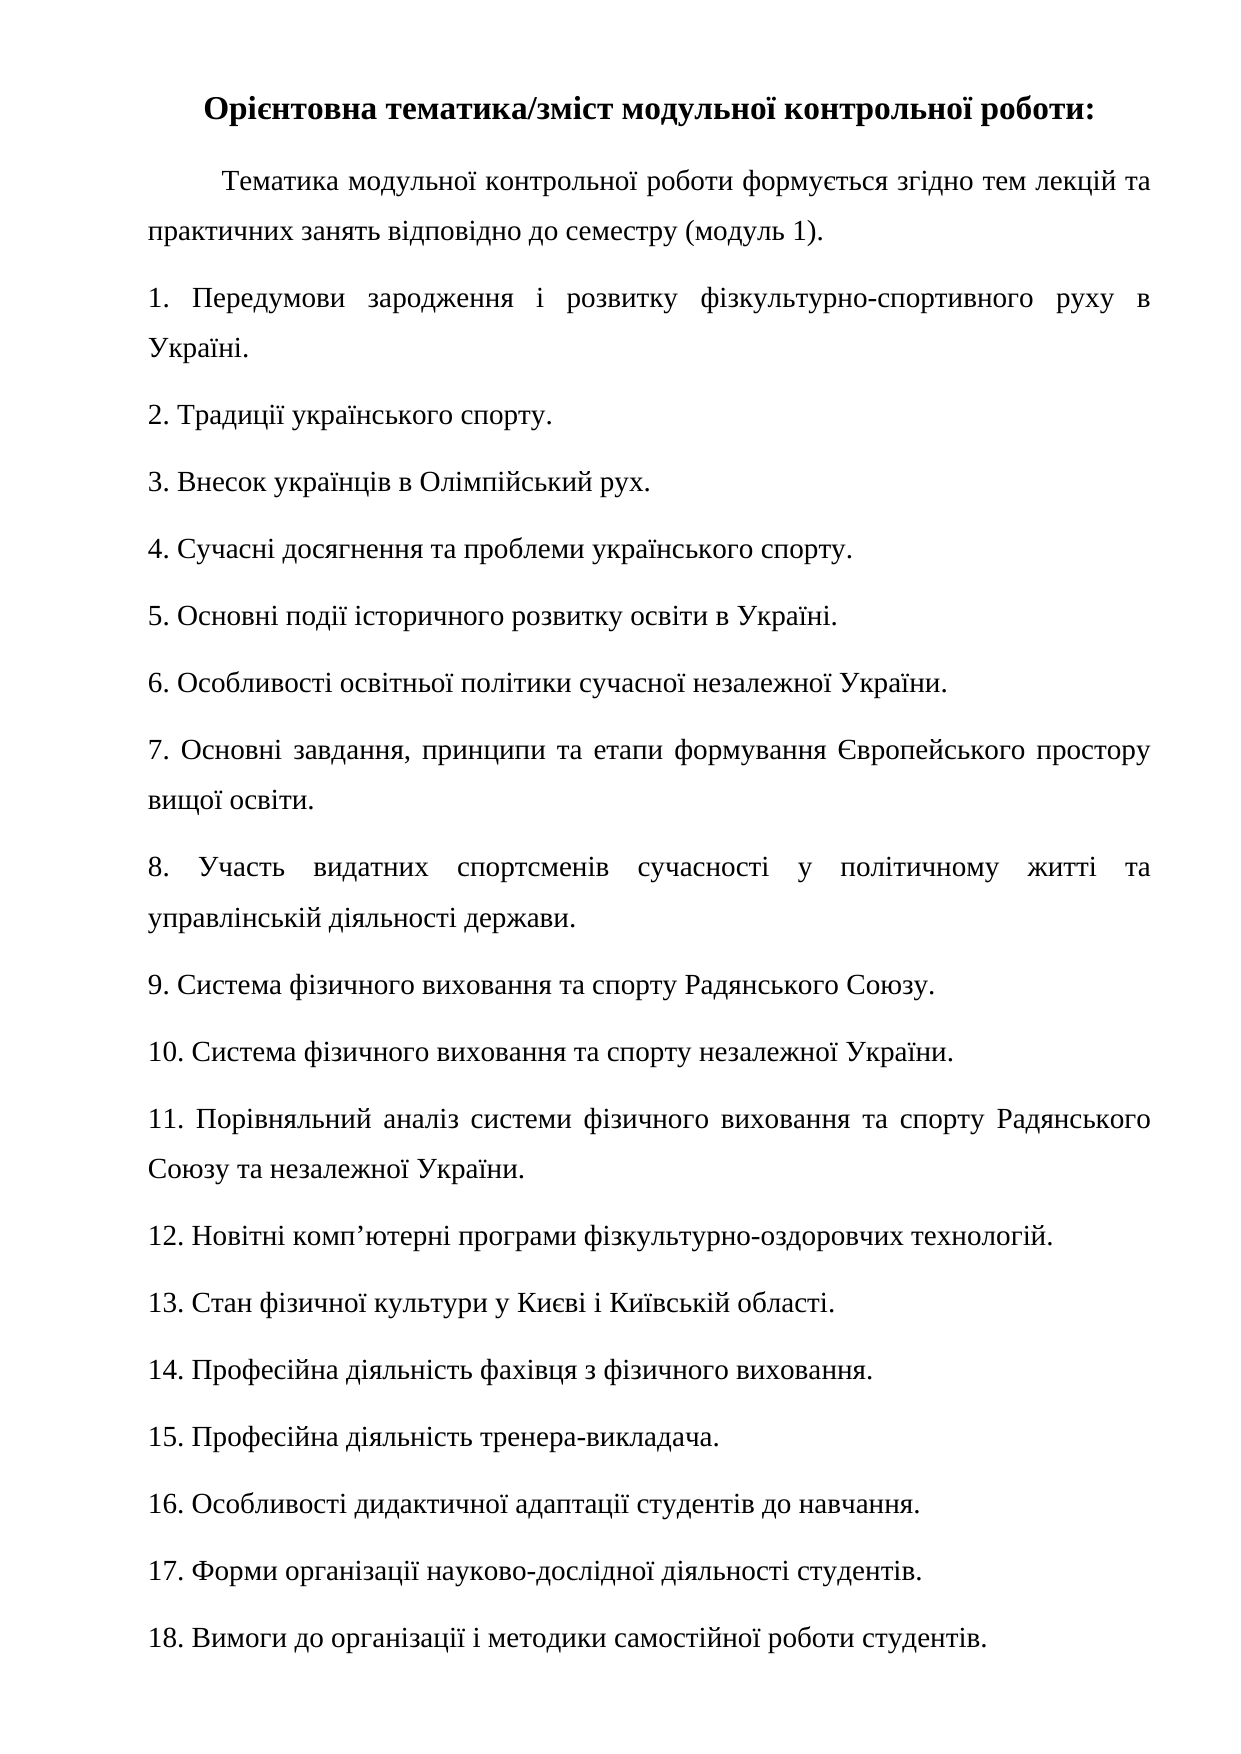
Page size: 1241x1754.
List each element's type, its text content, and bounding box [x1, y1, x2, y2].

text 5. Основні події історичного розвитку освіти в Україні. [148, 598, 1152, 632]
text 6. Особливості освітньої політики сучасної незалежної України. [148, 665, 1152, 699]
text 1. Передумови зародження і розвитку фізкультурно-спортивного руху в Україні. [148, 280, 1152, 364]
text 9. Система фізичного виховання та спорту Радянського Союзу. [148, 967, 1152, 1000]
text 17. Форми організації науково-дослідної діяльності студентів. [148, 1553, 1152, 1586]
text 15. Професійна діяльність тренера-викладача. [148, 1419, 1152, 1452]
text 16. Особливості дидактичної адаптації студентів до навчання. [148, 1486, 1152, 1519]
text 12. Новітні комп’ютерні програми фізкультурно-оздоровчих технологій. [148, 1218, 1152, 1252]
text Орієнтовна тематика/зміст модульної контрольної роботи: [148, 88, 1152, 127]
text 10. Система фізичного виховання та спорту незалежної України. [148, 1034, 1152, 1067]
text 18. Вимоги до організації і методики самостійної роботи студентів. [148, 1620, 1152, 1653]
text Тематика модульної контрольної роботи формується згідно тем лекцій та практичних занять відповідно до семестру (модуль 1). [148, 163, 1152, 247]
text 13. Стан фізичної культури у Києві і Київській області. [148, 1285, 1152, 1318]
text 14. Професійна діяльність фахівця з фізичного виховання. [148, 1352, 1152, 1386]
text 11. Порівняльний аналіз системи фізичного виховання та спорту Радянського Союзу та незалежної України. [148, 1101, 1152, 1184]
text 2. Традиції українського спорту. [148, 397, 1152, 431]
text 3. Внесок українців в Олімпійський рух. [148, 464, 1152, 498]
text 8. Участь видатних спортсменів сучасності у політичному житті та управлінській діяльності держави. [148, 849, 1152, 933]
text 7. Основні завдання, принципи та етапи формування Європейського простору вищої освіти. [148, 732, 1152, 816]
text 4. Сучасні досягнення та проблеми українського спорту. [148, 531, 1152, 565]
